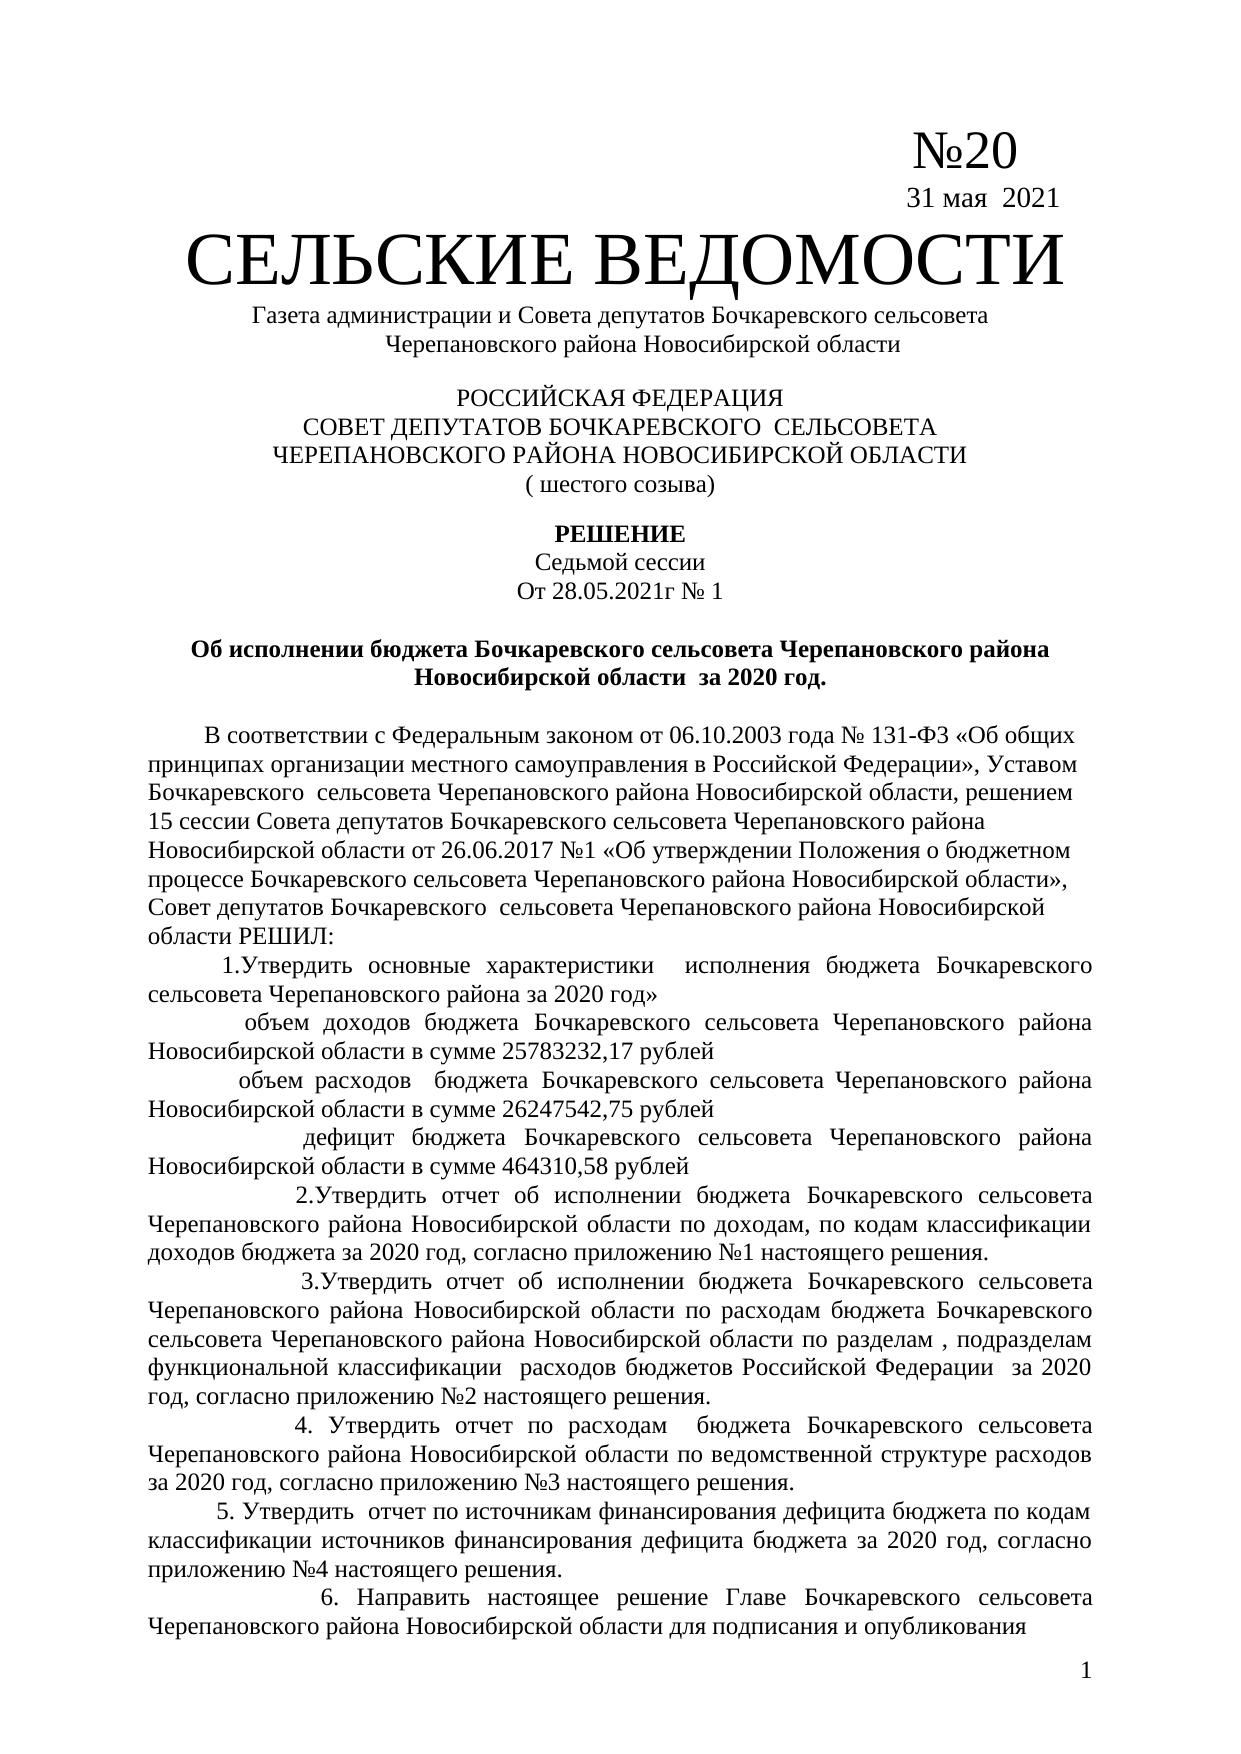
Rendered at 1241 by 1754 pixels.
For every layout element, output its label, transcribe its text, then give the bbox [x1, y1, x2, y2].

text РЕШЕНИЕ [148, 519, 1092, 547]
text СОВЕТ ДЕПУТАТОВ БОЧКАРЕВСКОГО СЕЛЬСОВЕТА [148, 412, 1092, 440]
text 31 мая 2021 [148, 180, 1092, 214]
text объем расходов бюджета Бочкаревского сельсовета Черепановского района Новосибирской области в сумме 26247542,75 рублей [148, 1065, 1092, 1122]
text 1.Утвердить основные характеристики исполнения бюджета Бочкаревского сельсовета Черепановского района за 2020 год» [148, 950, 1092, 1007]
text Седьмой сессии [148, 547, 1092, 576]
text Черепановского района Новосибирской области [148, 329, 1092, 358]
text СЕЛЬСКИЕ ВЕДОМОСТИ [148, 214, 1092, 300]
text В соответствии с Федеральным законом от 06.10.2003 года № 131-Ф3 «Об общих принципах организации местного самоуправления в Российской Федерации», Уставом Бочкаревского сельсовета Черепановского района Новосибирской области, решением 15 сессии Совета депутатов Бочкаревского сельсовета Черепановского района Новосибирской области от 26.06.2017 №1 «Об утверждении Положения о бюджетном процессе Бочкаревского сельсовета Черепановского района Новосибирской области», Совет депутатов Бочкаревского сельсовета Черепановского района Новосибирской области РЕШИЛ: [148, 720, 1092, 950]
text 2.Утвердить отчет об исполнении бюджета Бочкаревского сельсовета Черепановского района Новосибирской области по доходам, по кодам классификации доходов бюджета за 2020 год, согласно приложению №1 настоящего решения. [148, 1180, 1092, 1266]
text дефицит бюджета Бочкаревского сельсовета Черепановского района Новосибирской области в сумме 464310,58 рублей [148, 1122, 1092, 1180]
text №20 [148, 118, 1092, 180]
text 3.Утвердить отчет об исполнении бюджета Бочкаревского сельсовета Черепановского района Новосибирской области по расходам бюджета Бочкаревского сельсовета Черепановского района Новосибирской области по разделам , подразделам функциональной классификации расходов бюджетов Российской Федерации за 2020 год, согласно приложению №2 настоящего решения. [148, 1266, 1092, 1410]
text Об исполнении бюджета Бочкаревского сельсовета Черепановского района Новосибирской области за 2020 год. [148, 634, 1092, 691]
text 5. Утвердить отчет по источникам финансирования дефицита бюджета по кодам классификации источников финансирования дефицита бюджета за 2020 год, согласно приложению №4 настоящего решения. [148, 1496, 1092, 1582]
text От 28.05.2021г № 1 [148, 576, 1092, 605]
text РОССИЙСКАЯ ФЕДЕРАЦИЯ [148, 383, 1092, 412]
text ( шестого созыва) [148, 469, 1092, 498]
text объем доходов бюджета Бочкаревского сельсовета Черепановского района Новосибирской области в сумме 25783232,17 рублей [148, 1007, 1092, 1065]
text ЧЕРЕПАНОВСКОГО РАЙОНА НОВОСИБИРСКОЙ ОБЛАСТИ [148, 440, 1092, 469]
text Газета администрации и Совета депутатов Бочкаревского сельсовета [148, 300, 1092, 329]
text 4. Утвердить отчет по расходам бюджета Бочкаревского сельсовета Черепановского района Новосибирской области по ведомственной структуре расходов за 2020 год, согласно приложению №3 настоящего решения. [148, 1410, 1092, 1496]
text 6. Направить настоящее решение Главе Бочкаревского сельсовета Черепановского района Новосибирской области для подписания и опубликования [148, 1582, 1092, 1640]
